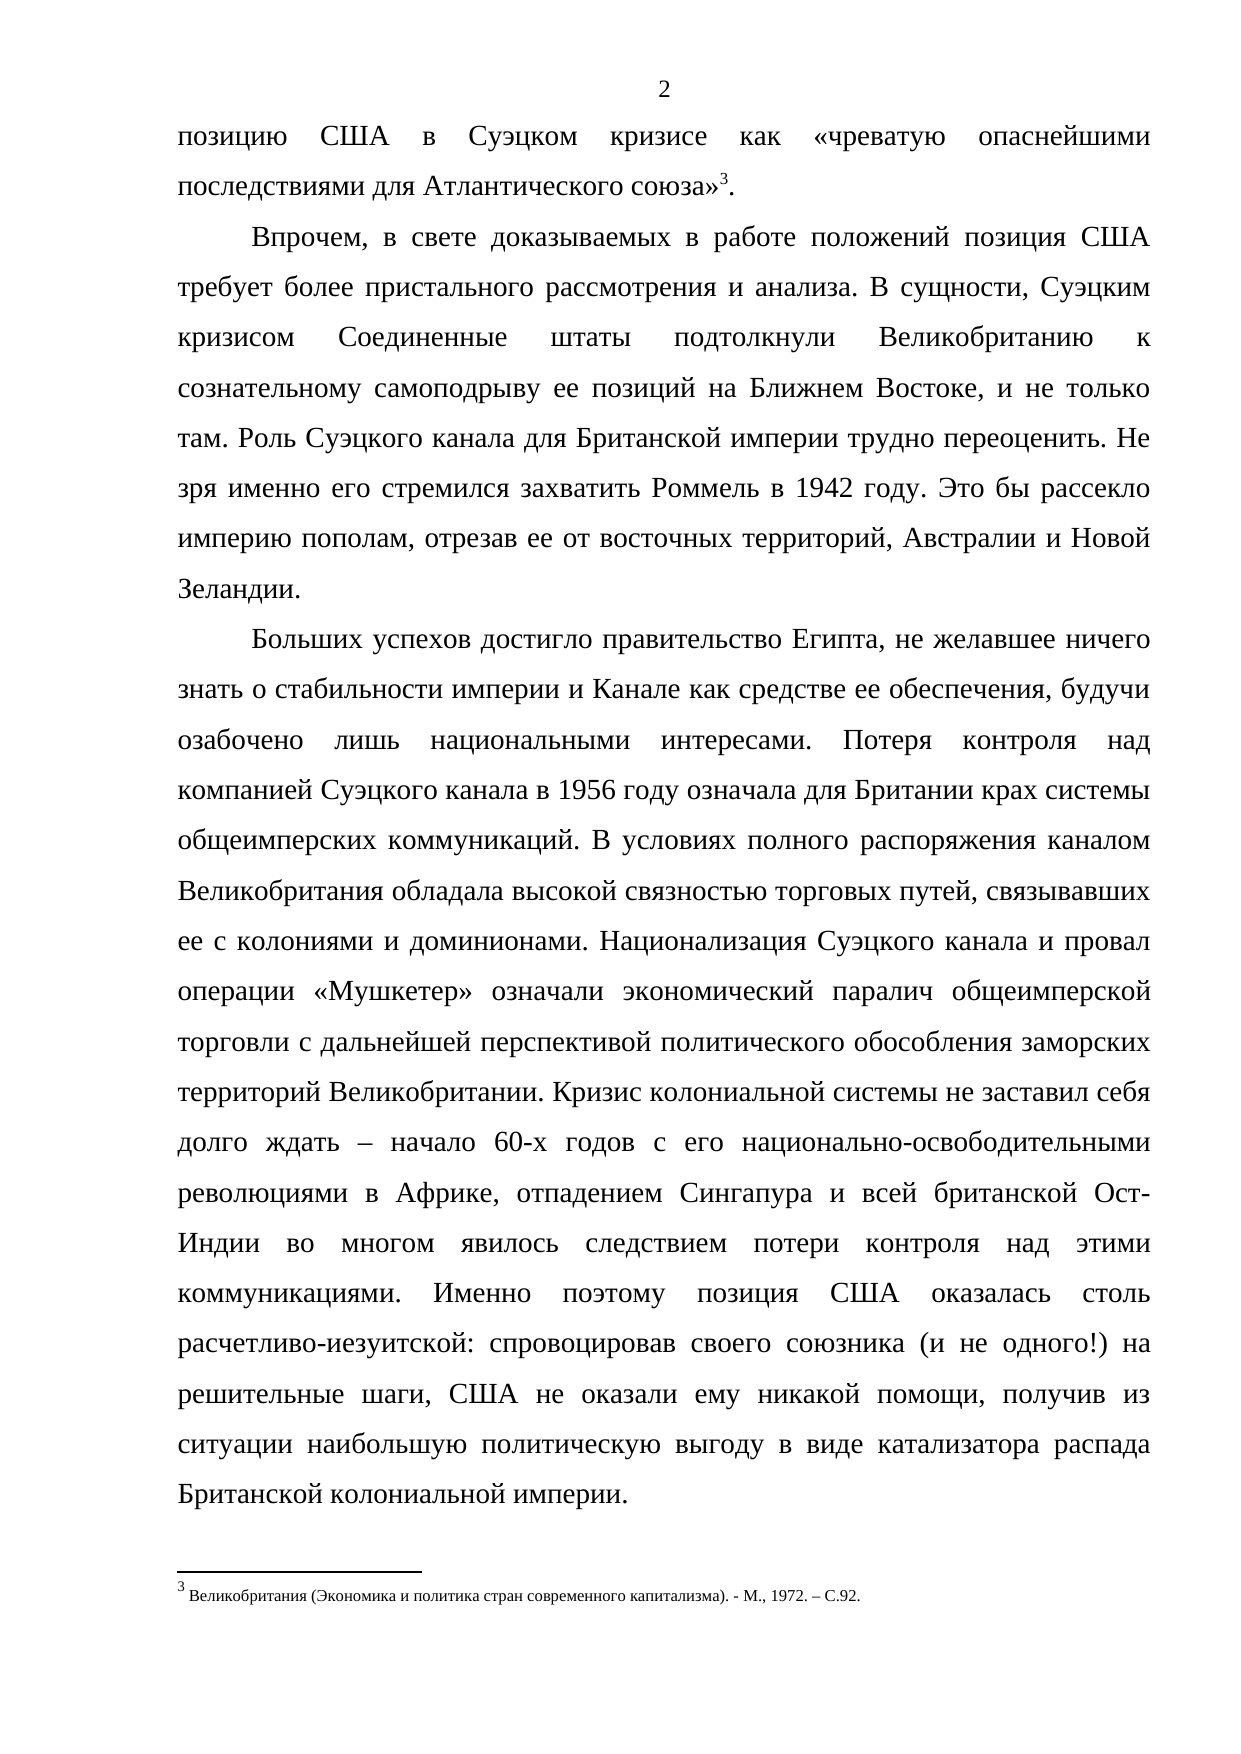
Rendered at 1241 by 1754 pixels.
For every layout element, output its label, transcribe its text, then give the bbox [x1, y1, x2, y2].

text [177, 118, 1152, 202]
text Впрочем, в свете доказываемых в работе положений позиция США требует более пристального рассмотрения и анализа. В сущности, Суэцким кризисом Соединенные штаты подтолкнули Великобританию к сознательному самоподрыву ее позиций на Ближнем Востоке, и не только там. Роль Суэцкого канала для Британской империи трудно переоценить. Не зря именно его стремился захватить Роммель в 1942 году. Это бы рассекло империю пополам, отрезав ее от восточных территорий, Австралии и Новой Зеландии. [177, 219, 1152, 604]
text Больших успехов достигло правительство Египта, не желавшее ничего знать о стабильности империи и Канале как средстве ее обеспечения, будучи озабочено лишь национальными интересами. Потеря контроля над компанией Суэцкого канала в 1956 году означала для Британии крах системы общеимперских коммуникаций. В условиях полного распоряжения каналом Великобритания обладала высокой связностью торговых путей, связывавших ее с колониями и доминионами. Национализация Суэцкого канала и провал операции «Мушкетер» означали экономический паралич общеимперской торговли с дальнейшей перспективой политического обособления заморских территорий Великобритании. Кризис колониальной системы не заставил себя долго ждать – начало 60-х годов с его национально-освободительными революциями в Африке, отпадением Сингапура и всей британской Ост-Индии во многом явилось следствием потери контроля над этими коммуникациями. Именно поэтому позиция США оказалась столь расчетливо-иезуитской: спровоцировав своего союзника (и не одного!) на решительные шаги, США не оказали ему никакой помощи, получив из ситуации наибольшую политическую выгоду в виде катализатора распада Британской колониальной империи. [177, 621, 1152, 1510]
